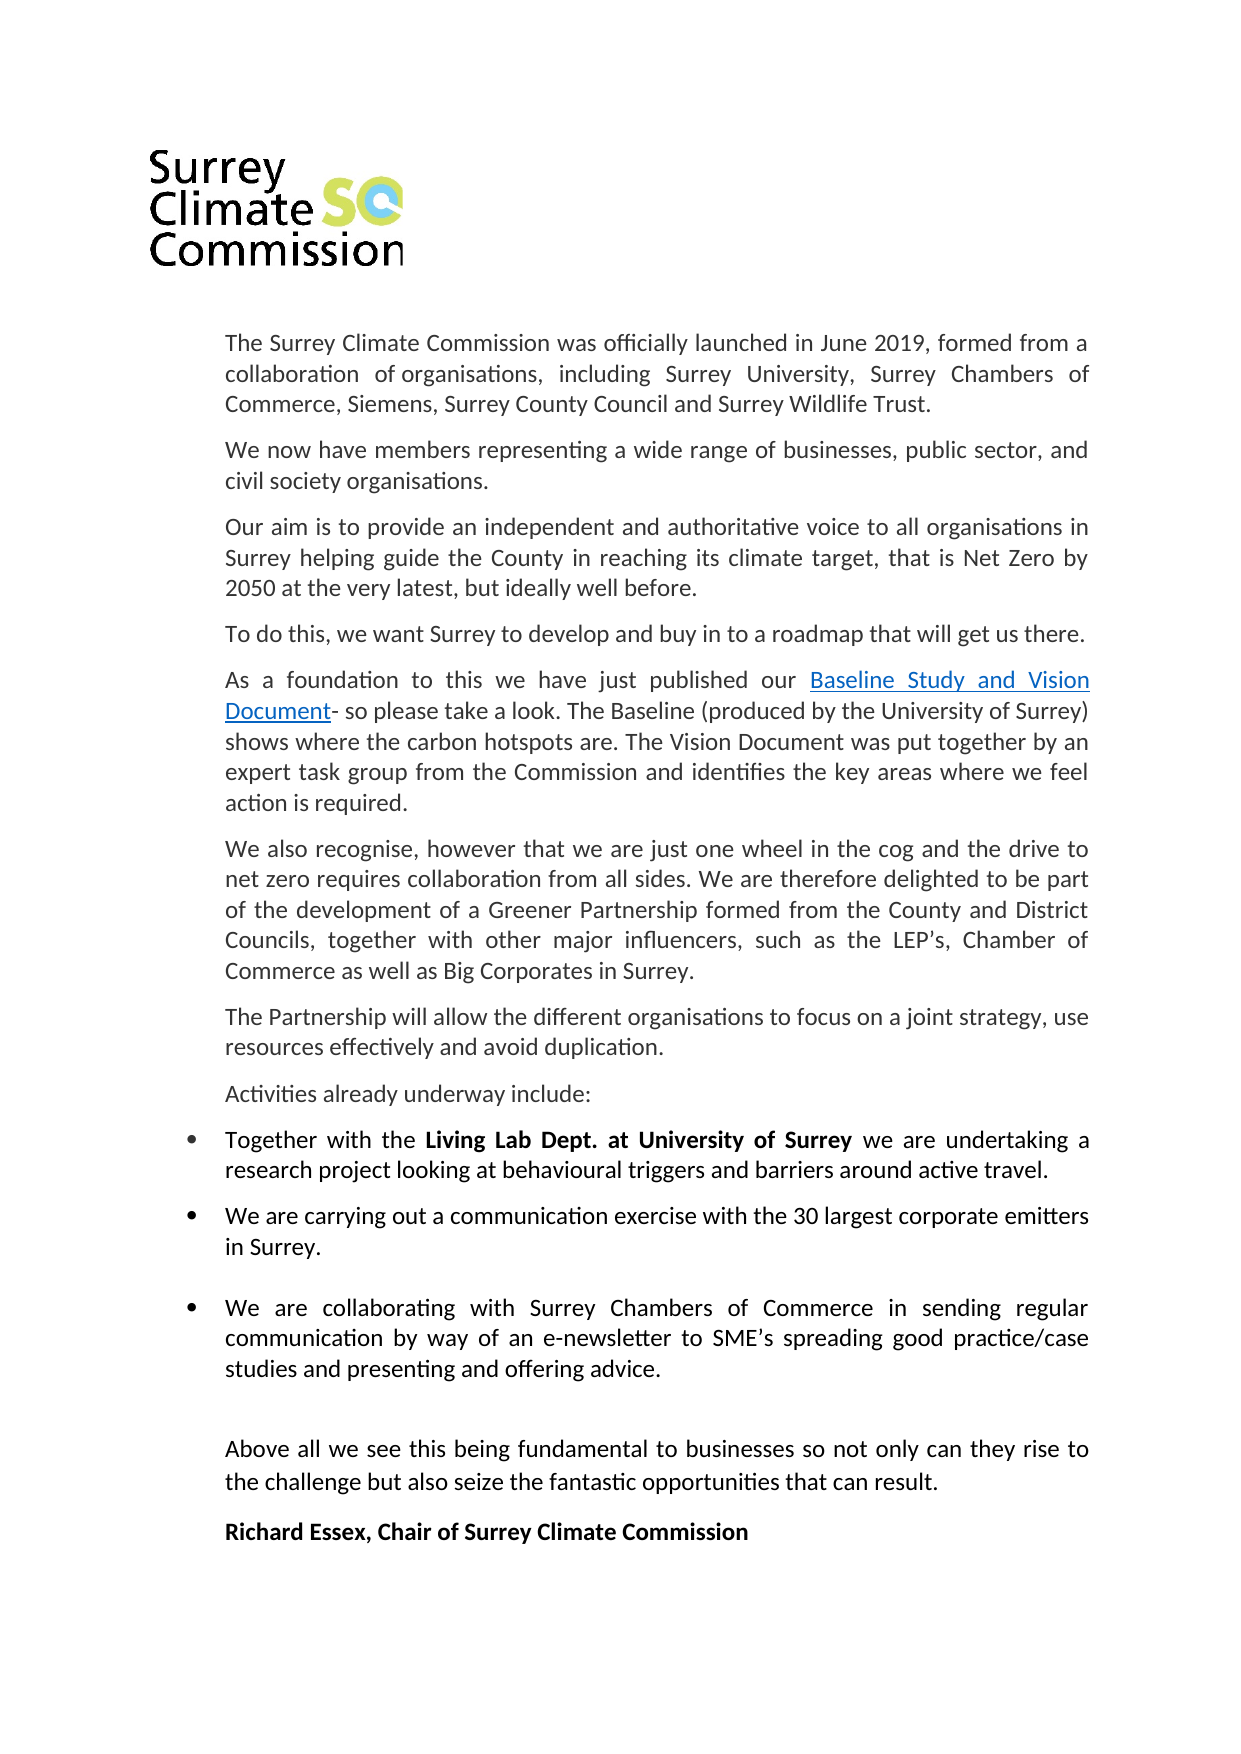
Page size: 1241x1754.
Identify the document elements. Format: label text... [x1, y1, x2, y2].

text As a foundation to this we have just published our Baseline Study and Vision Document- so please take a look. The Baseline (produced by the University of Surrey) shows where the carbon hotspots are. The Vision Document was put together by an expert task group from the Commission and identifies the key areas where we feel action is required. [225, 664, 1090, 817]
text To do this, we want Surrey to develop and buy in to a roadmap that will get us there. [225, 618, 1090, 649]
list We are carrying out a communication exercise with the 30 largest corporate emitters in Surrey. [187, 1201, 1090, 1262]
text Our aim is to provide an independent and authoritative voice to all organisations in Surrey helping guide the County in reaching its climate target, that is Net Zero by 2050 at the very latest, but ideally well before. [225, 511, 1090, 603]
text We now have members representing a wide range of businesses, public sector, and civil society organisations. [225, 434, 1090, 496]
list Together with the Living Lab Dept. at University of Surrey we are undertaking a research project looking at behavioural triggers and barriers around active travel. [187, 1124, 1090, 1185]
text The Surrey Climate Commission was officially launched in June 2019, formed from a collaboration of organisations, including Surrey University, Surrey Chambers of Commerce, Siemens, Surrey County Council and Surrey Wildlife Trust. [225, 327, 1090, 419]
list We are collaborating with Surrey Chambers of Commerce in sending regular communication by way of an e-newsletter to SME’s spreading good practice/case studies and presenting and offering advice. [187, 1292, 1090, 1384]
text The Partnership will allow the different organisations to focus on a joint strategy, use resources effectively and avoid duplication. [225, 1001, 1090, 1062]
text We also recognise, however that we are just one wheel in the cog and the drive to net zero requires collaboration from all sides. We are therefore delighted to be part of the development of a Greener Partnership formed from the County and District Councils, together with other major influencers, such as the LEP’s, Chamber of Commerce as well as Big Corporates in Surrey. [225, 833, 1090, 985]
text Activities already underway include: [225, 1078, 1090, 1108]
picture [150, 150, 403, 266]
text Above all we see this being fundamental to businesses so not only can they rise to the challenge but also seize the fantastic opportunities that can result. [225, 1433, 1090, 1497]
text Richard Essex, Chair of Surrey Climate Commission [225, 1516, 1090, 1546]
